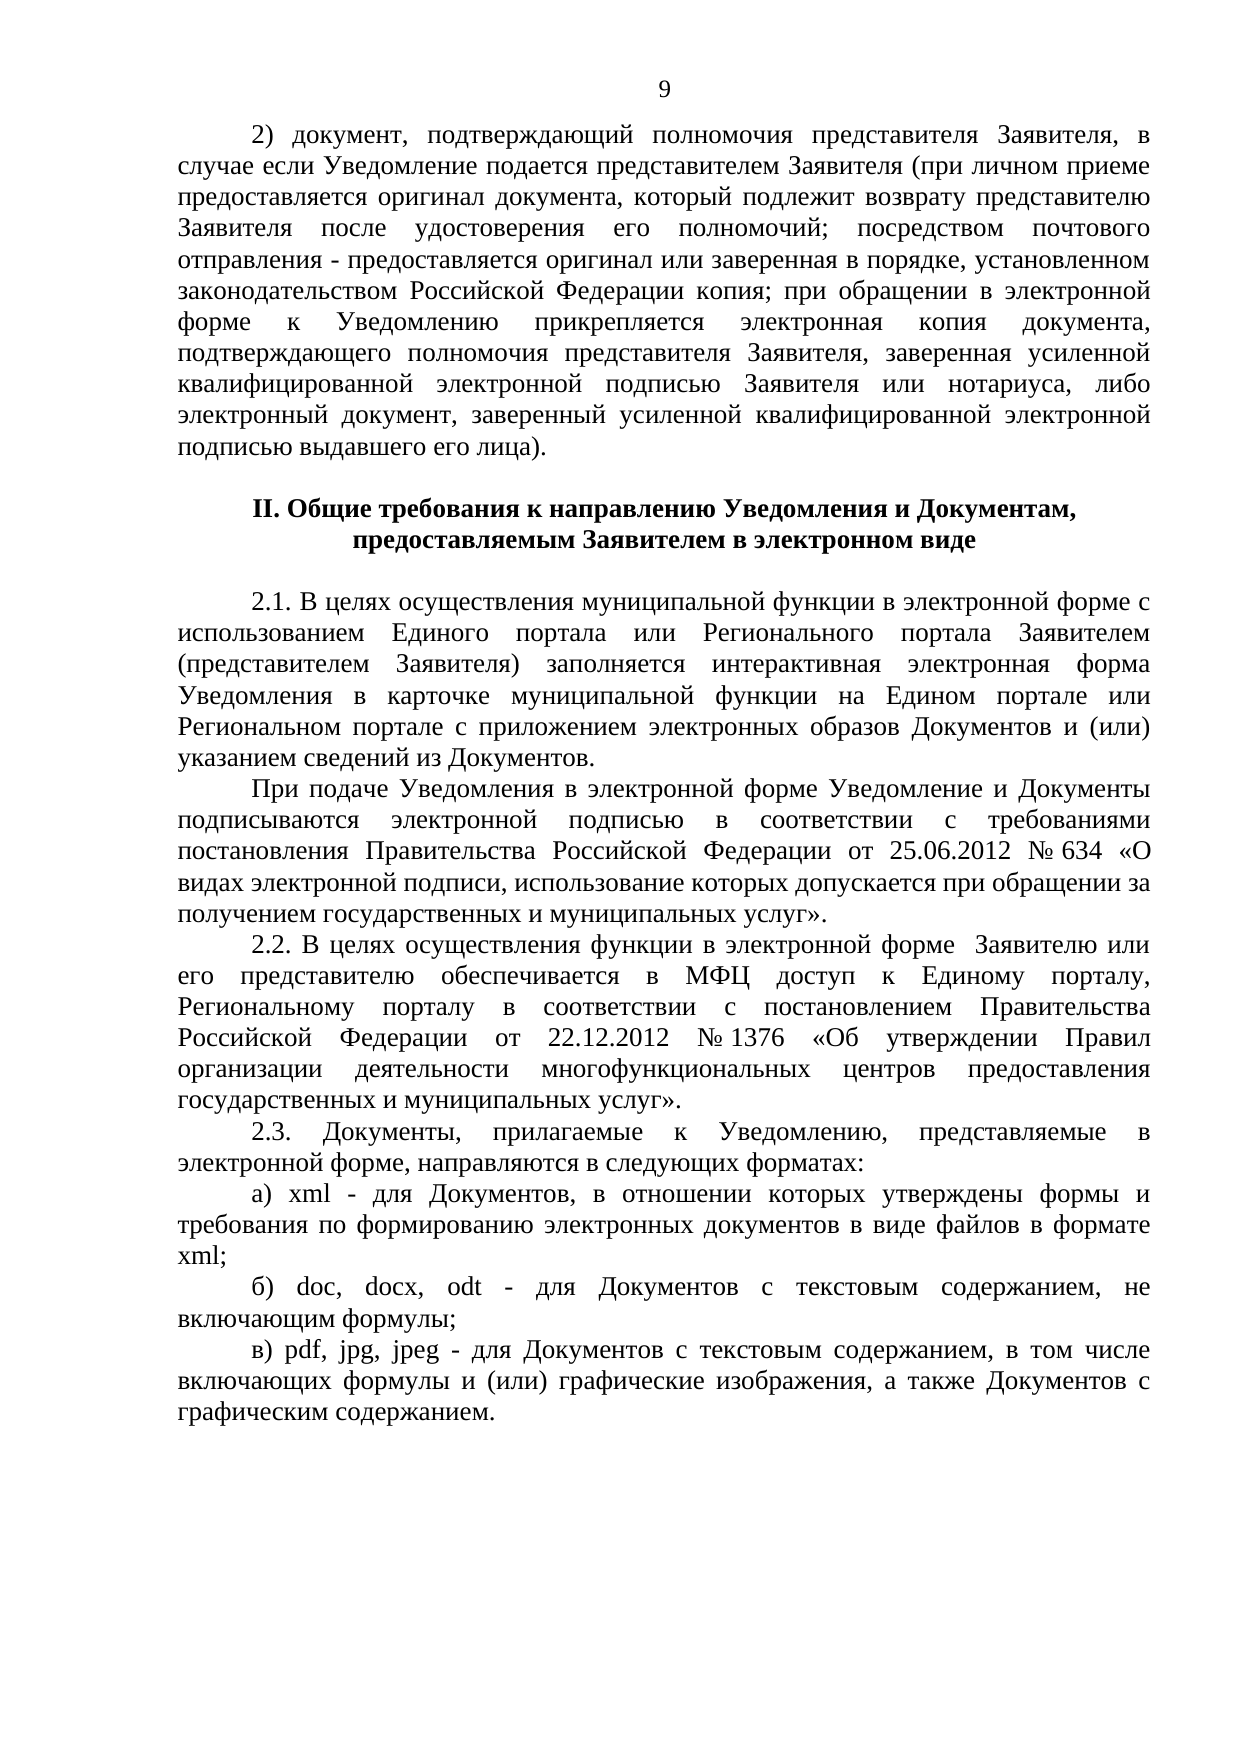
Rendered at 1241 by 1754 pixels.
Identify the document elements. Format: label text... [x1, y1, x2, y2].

text в) pdf, jpg, jpeg - для Документов с текстовым содержанием, в том числе включающих формулы и (или) графические изображения, а также Документов с графическим содержанием. [177, 1333, 1152, 1426]
text а) xml - для Документов, в отношении которых утверждены формы и требования по формированию электронных документов в виде файлов в формате xml; [177, 1177, 1152, 1271]
text II. Общие требования к направлению Уведомления и Документам, предоставляемым Заявителем в электронном виде [177, 492, 1152, 554]
text б) doc, docx, odt - для Документов с текстовым содержанием, не включающим формулы; [177, 1271, 1152, 1333]
text 2.3. Документы, прилагаемые к Уведомлению, представляемые в электронной форме, направляются в следующих форматах: [177, 1115, 1152, 1177]
text 2.2. В целях осуществления функции в электронной форме Заявителю или его представителю обеспечивается в МФЦ доступ к Единому порталу, Региональному порталу в соответствии с постановлением Правительства Российской Федерации от 22.12.2012 № 1376 «Об утверждении Правил организации деятельности многофункциональных центров предоставления государственных и муниципальных услуг». [177, 928, 1152, 1115]
text При подаче Уведомления в электронной форме Уведомление и Документы подписываются электронной подписью в соответствии с требованиями постановления Правительства Российской Федерации от 25.06.2012 № 634 «О видах электронной подписи, использование которых допускается при обращении за получением государственных и муниципальных услуг». [177, 772, 1152, 928]
text 2) документ, подтверждающий полномочия представителя Заявителя, в случае если Уведомление подается представителем Заявителя (при личном приеме предоставляется оригинал документа, который подлежит возврату представителю Заявителя после удостоверения его полномочий; посредством почтового отправления - предоставляется оригинал или заверенная в порядке, установленном законодательством Российской Федерации копия; при обращении в электронной форме к Уведомлению прикрепляется электронная копия документа, подтверждающего полномочия представителя Заявителя, заверенная усиленной квалифицированной электронной подписью Заявителя или нотариуса, либо электронный документ, заверенный усиленной квалифицированной электронной подписью выдавшего его лица). [177, 118, 1152, 461]
text 2.1. В целях осуществления муниципальной функции в электронной форме с использованием Единого портала или Регионального портала Заявителем (представителем Заявителя) заполняется интерактивная электронная форма Уведомления в карточке муниципальной функции на Едином портале или Региональном портале с приложением электронных образов Документов и (или) указанием сведений из Документов. [177, 585, 1152, 772]
